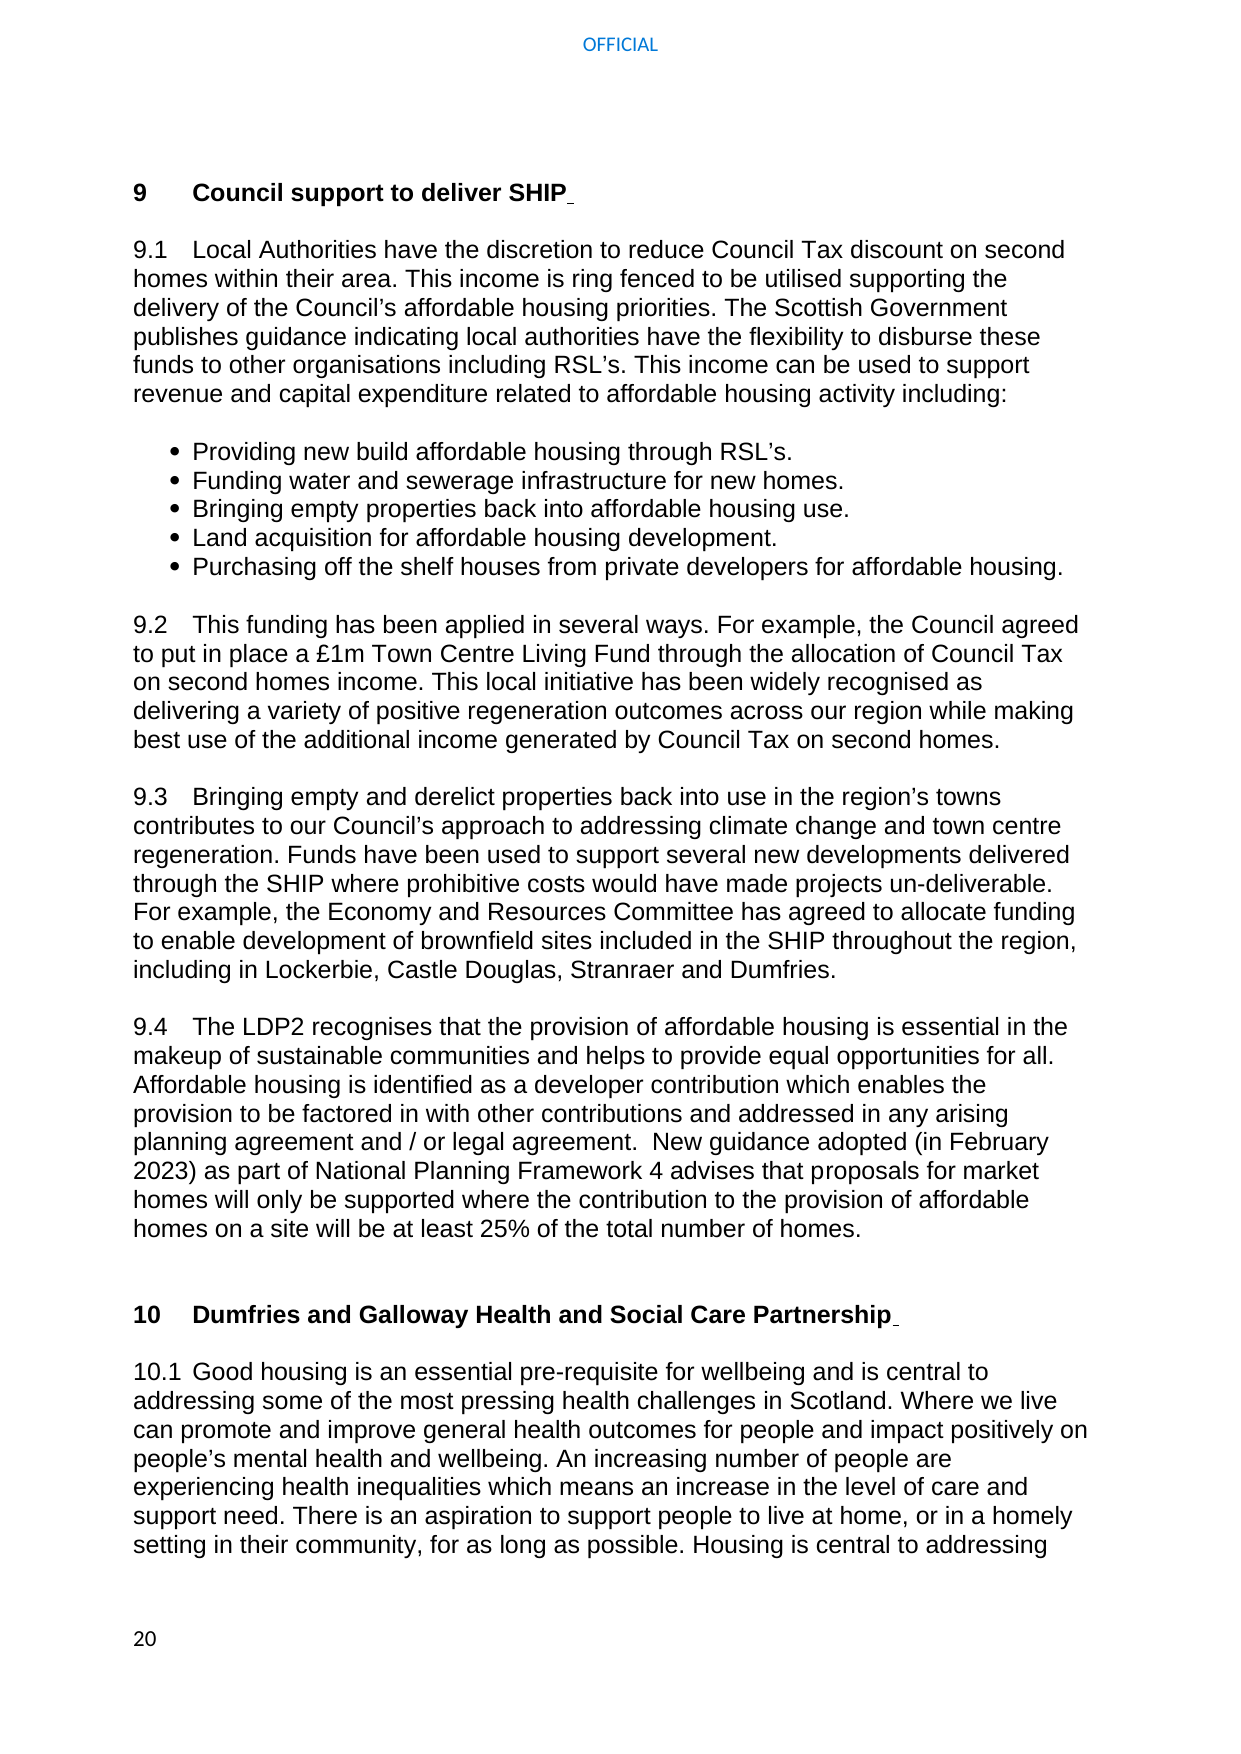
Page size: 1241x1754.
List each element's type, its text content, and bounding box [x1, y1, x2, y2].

list Purchasing off the shelf houses from private developers for affordable housing. [170, 552, 1090, 581]
text 9.1 Local Authorities have the discretion to reduce Council Tax discount on second homes within their area. This income is ring fenced to be utilised supporting the delivery of the Council’s affordable housing priorities. The Scottish Government publishes guidance indicating local authorities have the flexibility to disburse these funds to other organisations including RSL’s. This income can be used to support revenue and capital expenditure related to affordable housing activity including: [133, 236, 1090, 408]
list Funding water and sewerage infrastructure for new homes. [170, 466, 1090, 494]
list Providing new build affordable housing through RSL’s. [170, 437, 1090, 466]
list Bringing empty properties back into affordable housing use. [170, 494, 1090, 523]
text 10 Dumfries and Galloway Health and Social Care Partnership [133, 1300, 1090, 1328]
text 9.4 The LDP2 recognises that the provision of affordable housing is essential in the makeup of sustainable communities and helps to provide equal opportunities for all. Affordable housing is identified as a developer contribution which enables the provision to be factored in with other contributions and addressed in any arising planning agreement and / or legal agreement. New guidance adopted (in February 2023) as part of National Planning Framework 4 advises that proposals for market homes will only be supported where the contribution to the provision of affordable homes on a site will be at least 25% of the total number of homes. [133, 1012, 1090, 1242]
text 9.2 This funding has been applied in several ways. For example, the Council agreed to put in place a £1m Town Centre Living Fund through the allocation of Council Tax on second homes income. This local initiative has been widely recognised as delivering a variety of positive regeneration outcomes across our region while making best use of the additional income generated by Council Tax on second homes. [133, 610, 1090, 753]
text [133, 1357, 1090, 1558]
text 9.3 Bringing empty and derelict properties back into use in the region’s towns contributes to our Council’s approach to addressing climate change and town centre regeneration. Funds have been used to support several new developments delivered through the SHIP where prohibitive costs would have made projects un-deliverable. For example, the Economy and Resources Committee has agreed to allocate funding to enable development of brownfield sites included in the SHIP throughout the region, including in Lockerbie, Castle Douglas, Stranraer and Dumfries. [133, 782, 1090, 983]
list Land acquisition for affordable housing development. [170, 523, 1090, 552]
text 9 Council support to deliver SHIP [133, 178, 1090, 207]
